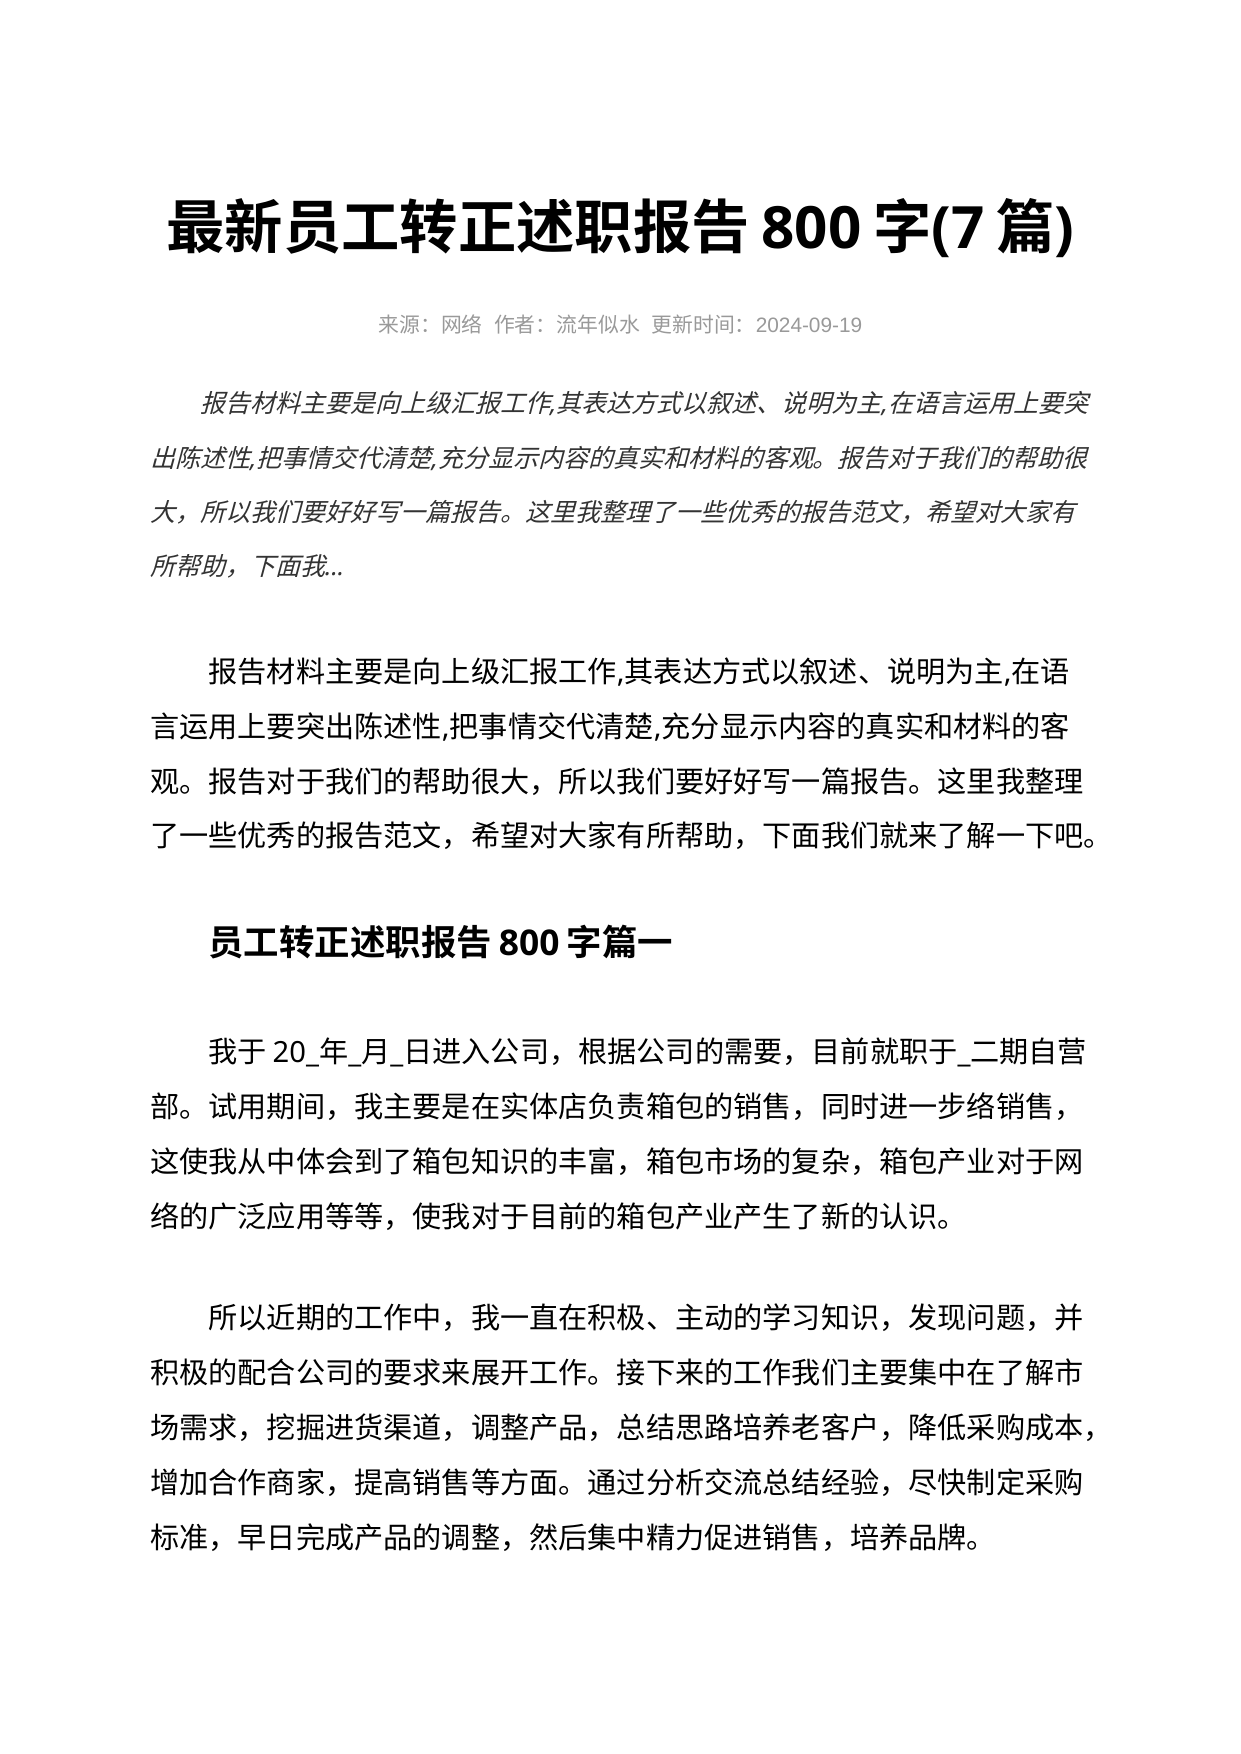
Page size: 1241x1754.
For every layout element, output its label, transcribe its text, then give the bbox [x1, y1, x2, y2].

text 员工转正述职报告800字篇一 [150, 915, 1090, 966]
text 报告材料主要是向上级汇报工作,其表达方式以叙述、说明为主,在语言运用上要突出陈述性,把事情交代清楚,充分显示内容的真实和材料的客观。报告对于我们的帮助很大，所以我们要好好写一篇报告。这里我整理了一些优秀的报告范文，希望对大家有所帮助，下面我们就来了解一下吧。 [150, 648, 1090, 855]
text 来源：网络 作者：流年似水 更新时间：2024-09-19 [150, 313, 1090, 337]
text 所以近期的工作中，我一直在积极、主动的学习知识，发现问题，并积极的配合公司的要求来展开工作。接下来的工作我们主要集中在了解市场需求，挖掘进货渠道，调整产品，总结思路培养老客户，降低采购成本，增加合作商家，提高销售等方面。通过分析交流总结经验，尽快制定采购标准，早日完成产品的调整，然后集中精力促进销售，培养品牌。 [150, 1295, 1090, 1557]
text 我于20_年_月_日进入公司，根据公司的需要，目前就职于_二期自营部。试用期间，我主要是在实体店负责箱包的销售，同时进一步络销售，这使我从中体会到了箱包知识的丰富，箱包市场的复杂，箱包产业对于网络的广泛应用等等，使我对于目前的箱包产业产生了新的认识。 [150, 1028, 1090, 1235]
subtitle 最新员工转正述职报告800字(7篇) [150, 181, 1090, 266]
text 报告材料主要是向上级汇报工作,其表达方式以叙述、说明为主,在语言运用上要突出陈述性,把事情交代清楚,充分显示内容的真实和材料的客观。报告对于我们的帮助很大，所以我们要好好写一篇报告。这里我整理了一些优秀的报告范文，希望对大家有所帮助，下面我... [150, 384, 1090, 583]
